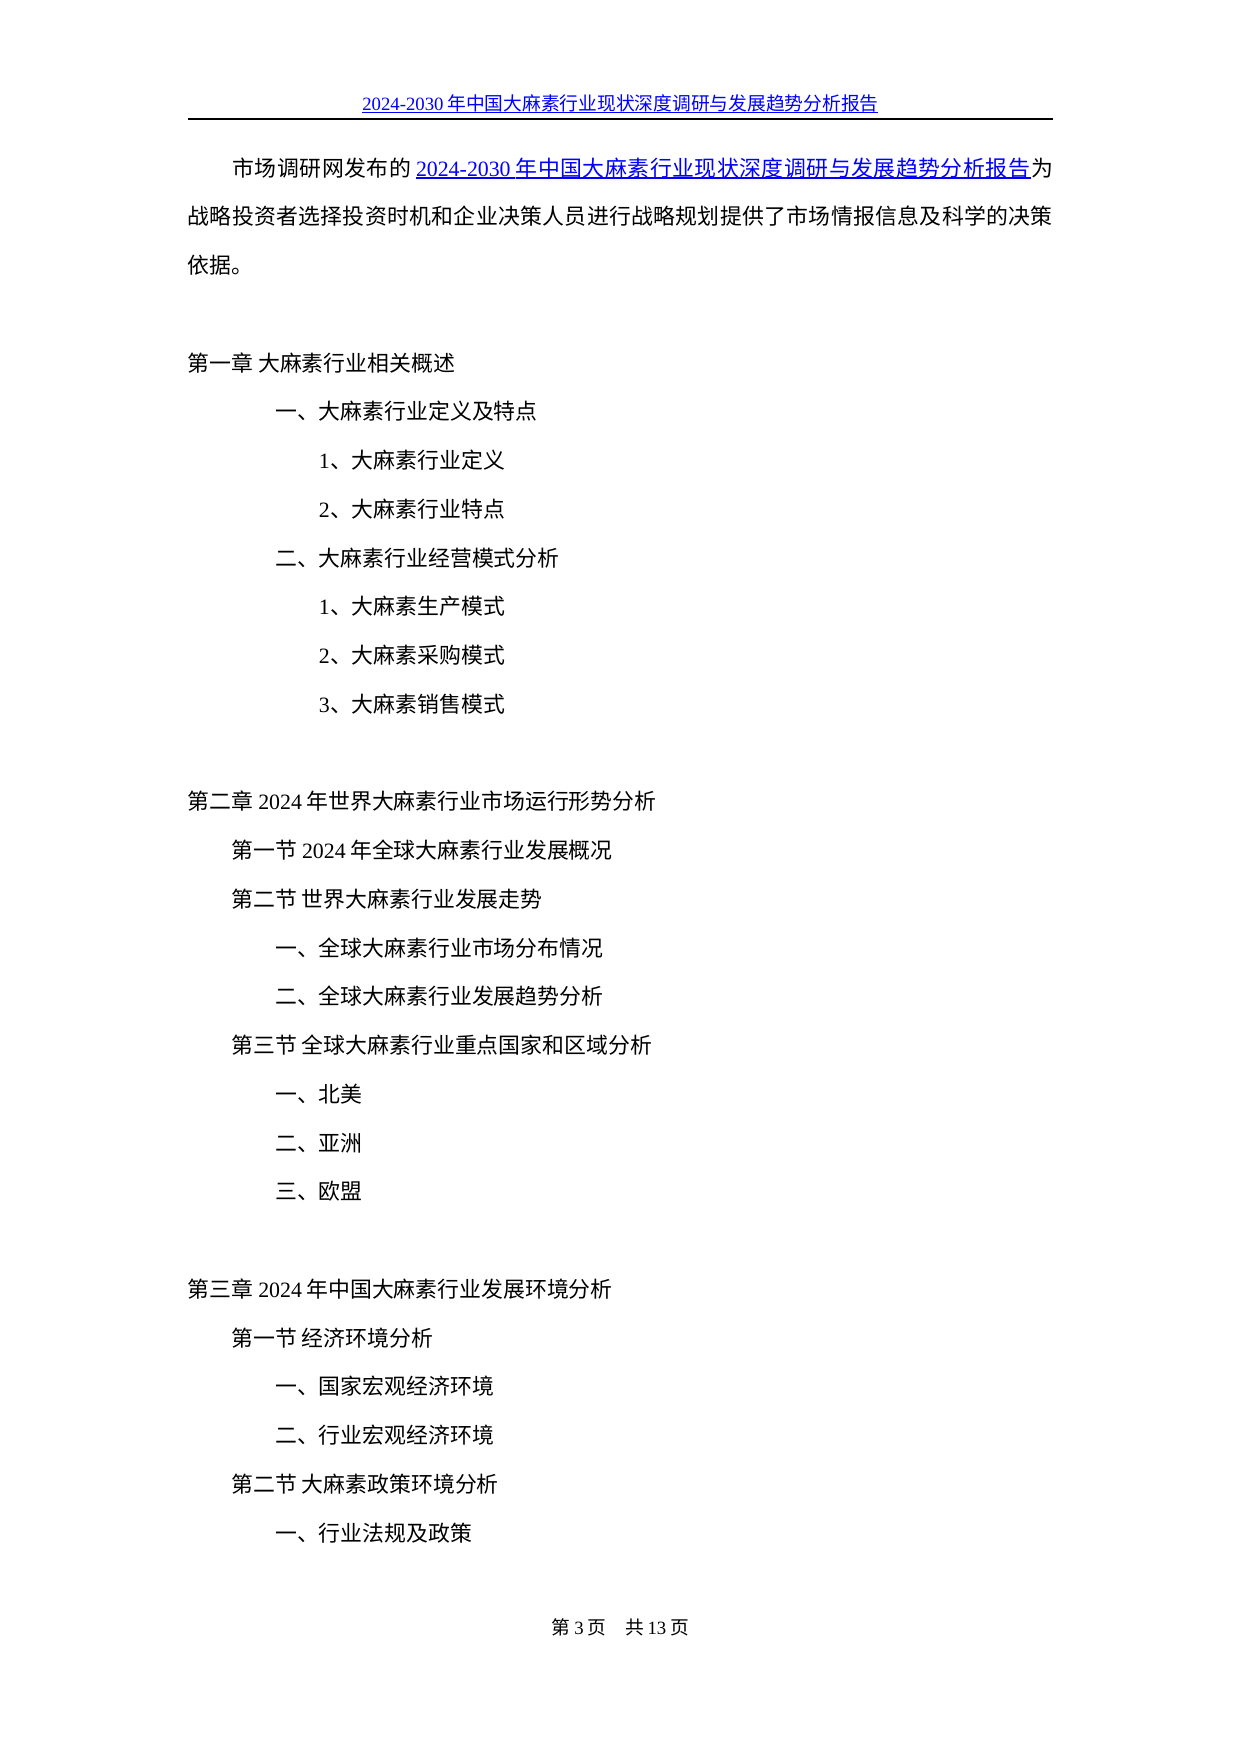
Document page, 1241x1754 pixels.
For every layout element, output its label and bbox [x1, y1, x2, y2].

text [187, 150, 1053, 1548]
